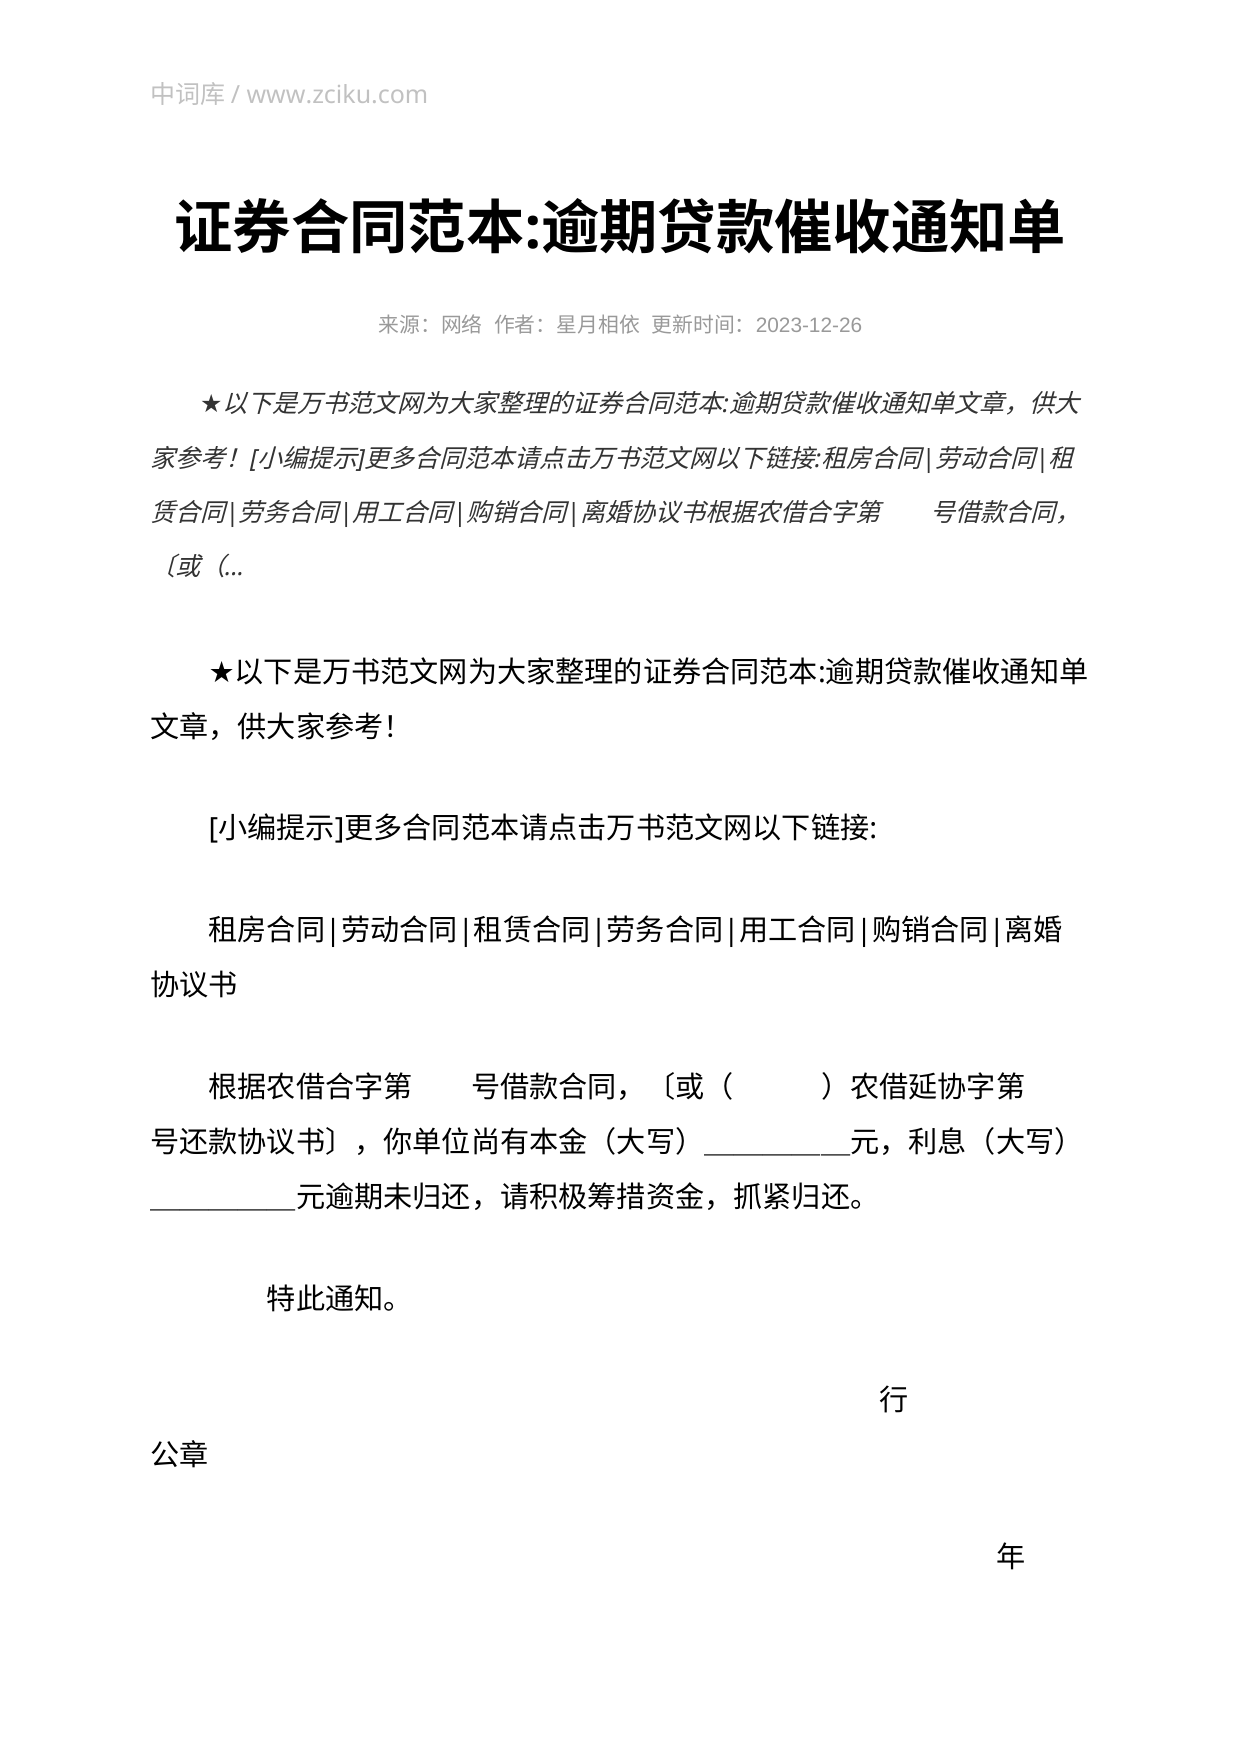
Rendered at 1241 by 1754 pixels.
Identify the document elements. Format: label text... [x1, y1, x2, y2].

text 根据农借合字第 号借款合同，〔或（ ）农借延协字第 号还款协议书〕，你单位尚有本金（大写）＿＿＿＿＿元，利息（大写）＿＿＿＿＿元逾期未归还，请积极筹措资金，抓紧归还。 [150, 1064, 1090, 1216]
text 租房合同|劳动合同|租赁合同|劳务合同|用工合同|购销合同|离婚协议书 [150, 907, 1090, 1004]
text 年 月 日 [150, 1534, 1090, 1576]
text 特此通知。 [150, 1275, 1090, 1317]
text [小编提示]更多合同范本请点击万书范文网以下链接: [150, 805, 1090, 847]
text ★以下是万书范文网为大家整理的证券合同范本:逾期贷款催收通知单文章，供大家参考！ [150, 648, 1090, 745]
subtitle 证券合同范本:逾期贷款催收通知单 [150, 181, 1090, 266]
text 来源：网络 作者：星月相依 更新时间：2023-12-26 [150, 313, 1090, 337]
text 行 公章 [150, 1377, 1090, 1474]
text ★以下是万书范文网为大家整理的证券合同范本:逾期贷款催收通知单文章，供大家参考！[小编提示]更多合同范本请点击万书范文网以下链接:租房合同|劳动合同|租赁合同|劳务合同|用工合同|购销合同|离婚协议书根据农借合字第 号借款合同，〔或（... [150, 384, 1090, 583]
